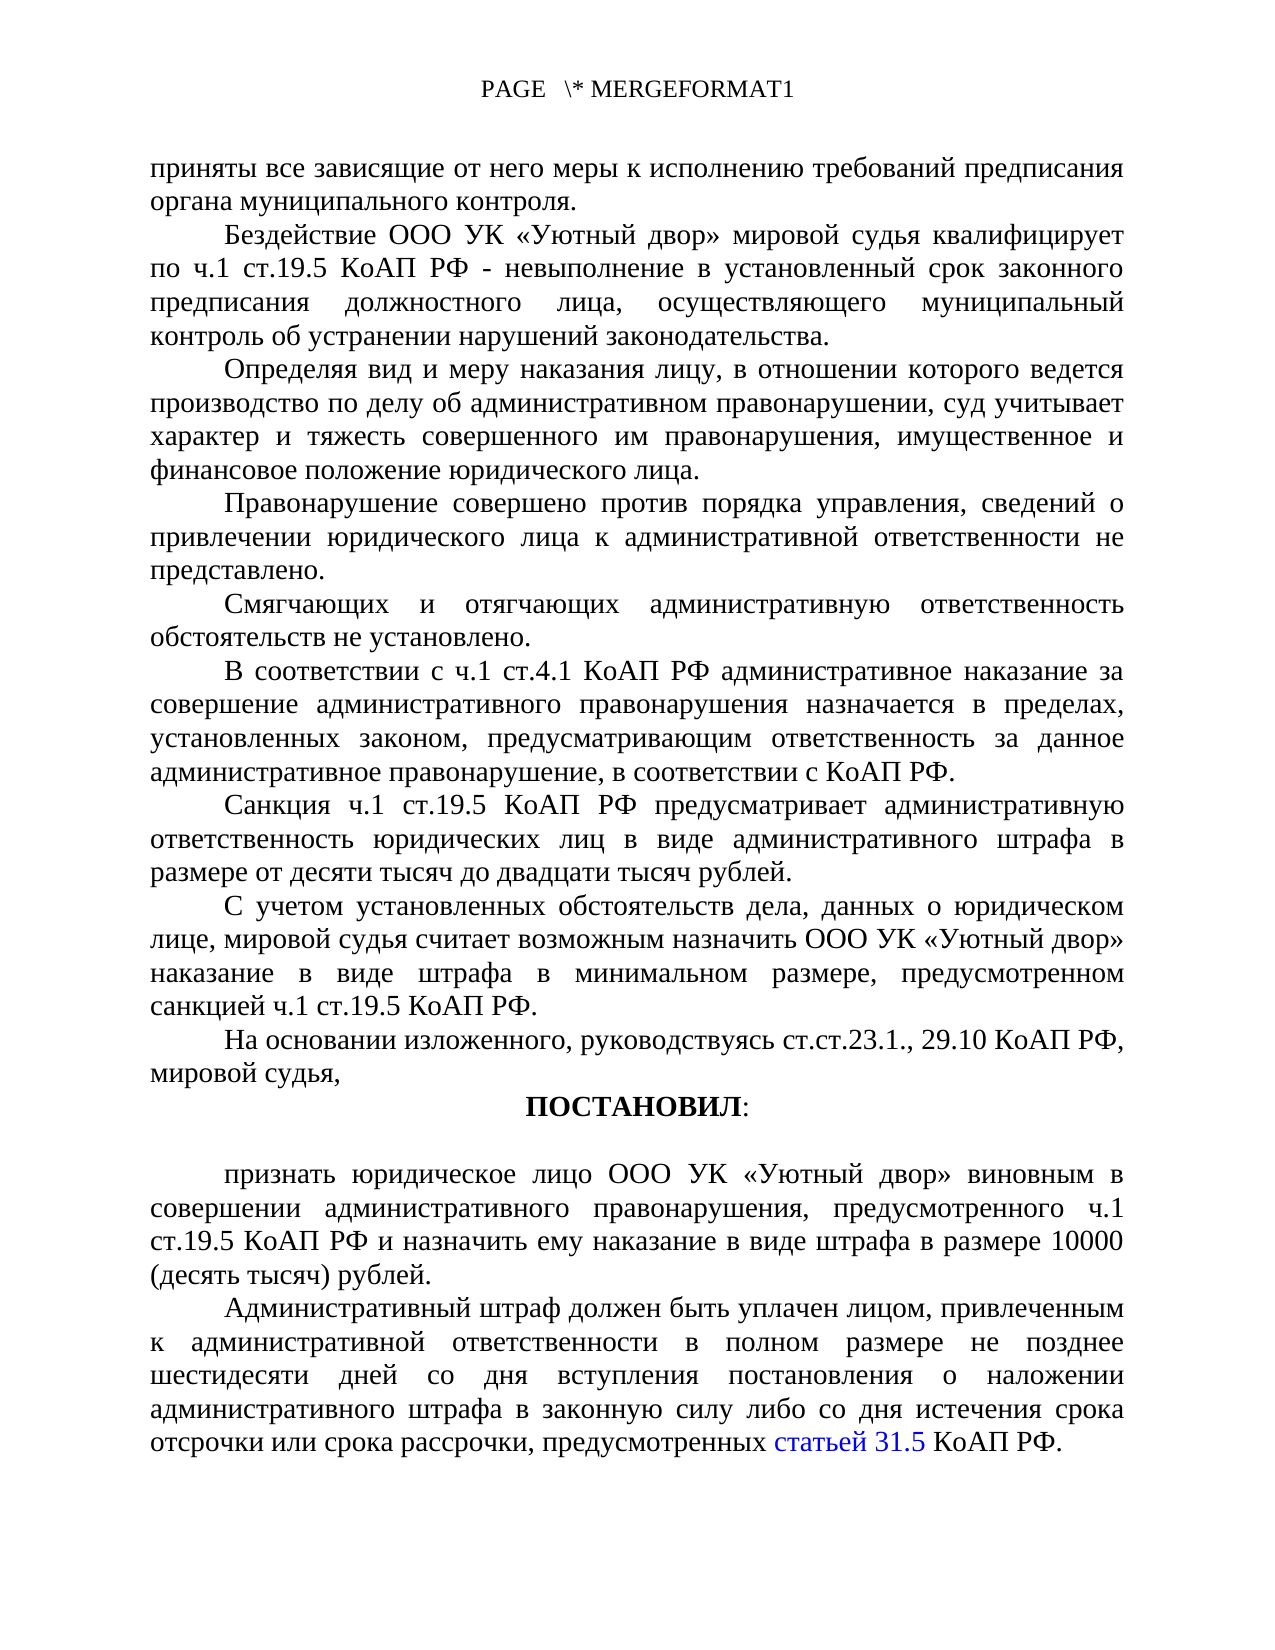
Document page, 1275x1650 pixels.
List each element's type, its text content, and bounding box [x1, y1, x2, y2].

text С учетом установленных обстоятельств дела, данных о юридическом лице, мировой судья считает возможным назначить ООО УК «Уютный двор» наказание в виде штрафа в минимальном размере, предусмотренном санкцией ч.1 ст.19.5 КоАП РФ. [150, 888, 1125, 1022]
text Санкция ч.1 ст.19.5 КоАП РФ предусматривает административную ответственность юридических лиц в виде административного штрафа в размере от десяти тысяч до двадцати тысяч рублей. [150, 787, 1125, 888]
text Административный штраф должен быть уплачен лицом, привлеченным к административной ответственности в полном размере не позднее шестидесяти дней со дня вступления постановления о наложении административного штрафа в законную силу либо со дня истечения срока отсрочки или срока рассрочки, предусмотренных статьей 31.5 КоАП РФ. [150, 1290, 1125, 1458]
text Правонарушение совершено против порядка управления, сведений о привлечении юридического лица к административной ответственности не представлено. [150, 485, 1125, 586]
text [150, 150, 1125, 217]
text В соответствии с ч.1 ст.4.1 КоАП РФ административное наказание за совершение административного правонарушения назначается в пределах, установленных законом, предусматривающим ответственность за данное административное правонарушение, в соответствии с КоАП РФ. [150, 653, 1125, 787]
text Смягчающих и отягчающих административную ответственность обстоятельств не установлено. [150, 586, 1125, 653]
text Определяя вид и меру наказания лицу, в отношении которого ведется производство по делу об административном правонарушении, суд учитывает характер и тяжесть совершенного им правонарушения, имущественное и финансовое положение юридического лица. [150, 351, 1125, 485]
text ПОСТАНОВИЛ: [150, 1089, 1125, 1123]
text признать юридическое лицо ООО УК «Уютный двор» виновным в совершении административного правонарушения, предусмотренного ч.1 ст.19.5 КоАП РФ и назначить ему наказание в виде штрафа в размере 10000 (десять тысяч) рублей. [150, 1156, 1125, 1290]
text Бездействие ООО УК «Уютный двор» мировой судья квалифицирует по ч.1 ст.19.5 КоАП РФ - невыполнение в установленный срок законного предписания должностного лица, осуществляющего муниципальный контроль об устранении нарушений законодательства. [150, 217, 1125, 351]
text На основании изложенного, руководствуясь ст.ст.23.1., 29.10 КоАП РФ, мировой судья, [150, 1022, 1125, 1089]
